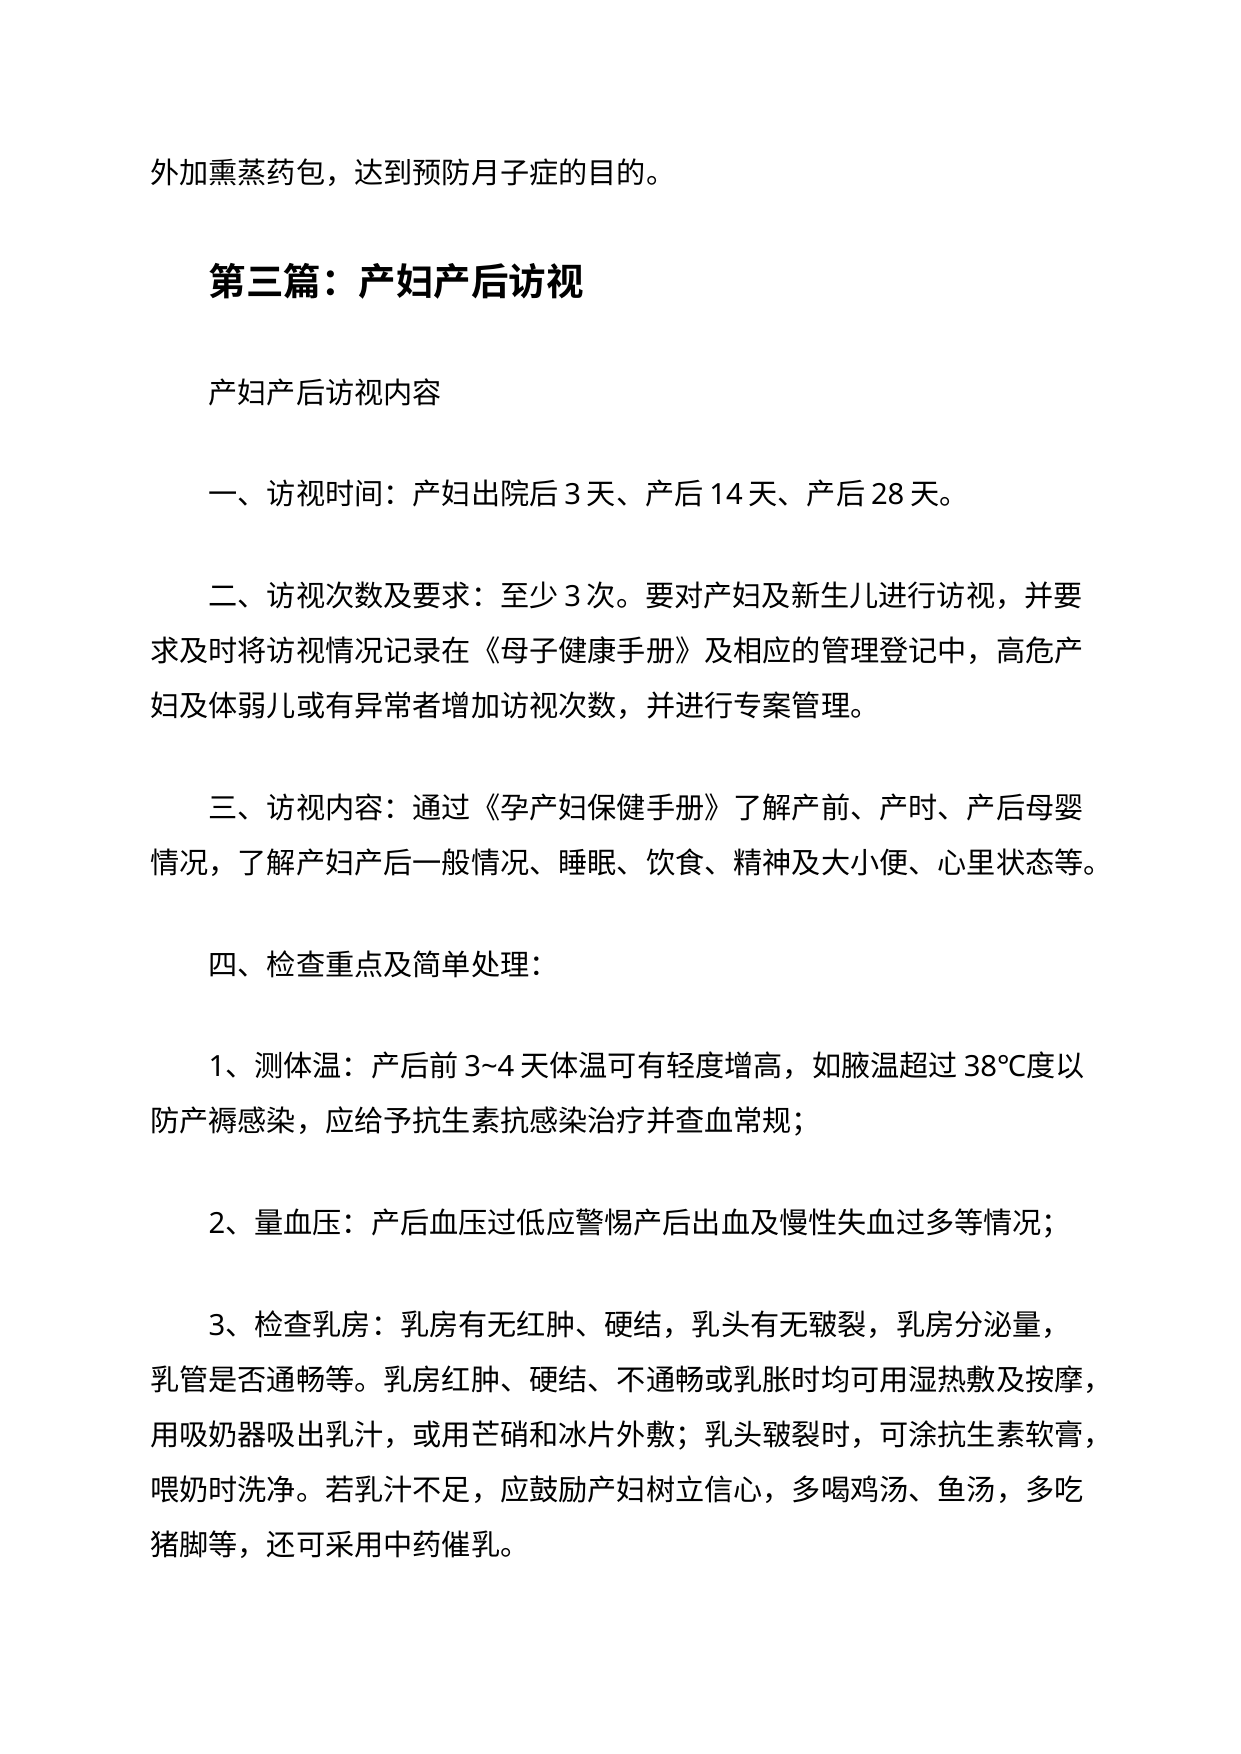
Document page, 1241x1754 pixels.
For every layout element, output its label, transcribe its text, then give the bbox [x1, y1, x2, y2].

text 一、访视时间：产妇出院后3天、产后14天、产后28天。 [150, 471, 1090, 513]
text 产妇产后访视内容 [150, 369, 1090, 411]
text 二、访视次数及要求：至少3次。要对产妇及新生儿进行访视，并要求及时将访视情况记录在《母子健康手册》及相应的管理登记中，高危产妇及体弱儿或有异常者增加访视次数，并进行专案管理。 [150, 573, 1090, 725]
text 3、检查乳房：乳房有无红肿、硬结，乳头有无皲裂，乳房分泌量，乳管是否通畅等。乳房红肿、硬结、不通畅或乳胀时均可用湿热敷及按摩，用吸奶器吸出乳汁，或用芒硝和冰片外敷；乳头皲裂时，可涂抗生素软膏，喂奶时洗净。若乳汁不足，应鼓励产妇树立信心，多喝鸡汤、鱼汤，多吃猪脚等，还可采用中药催乳。 [150, 1302, 1090, 1564]
text 四、检查重点及简单处理： [150, 941, 1090, 983]
text 三、访视内容：通过《孕产妇保健手册》了解产前、产时、产后母婴情况，了解产妇产后一般情况、睡眠、饮食、精神及大小便、心里状态等。 [150, 784, 1090, 882]
text 2、量血压：产后血压过低应警惕产后出血及慢性失血过多等情况； [150, 1200, 1090, 1242]
text 第三篇：产妇产后访视 [150, 252, 1090, 306]
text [150, 150, 1090, 192]
text 1、测体温：产后前3~4天体温可有轻度增高，如腋温超过38℃度以防产褥感染，应给予抗生素抗感染治疗并查血常规； [150, 1043, 1090, 1140]
